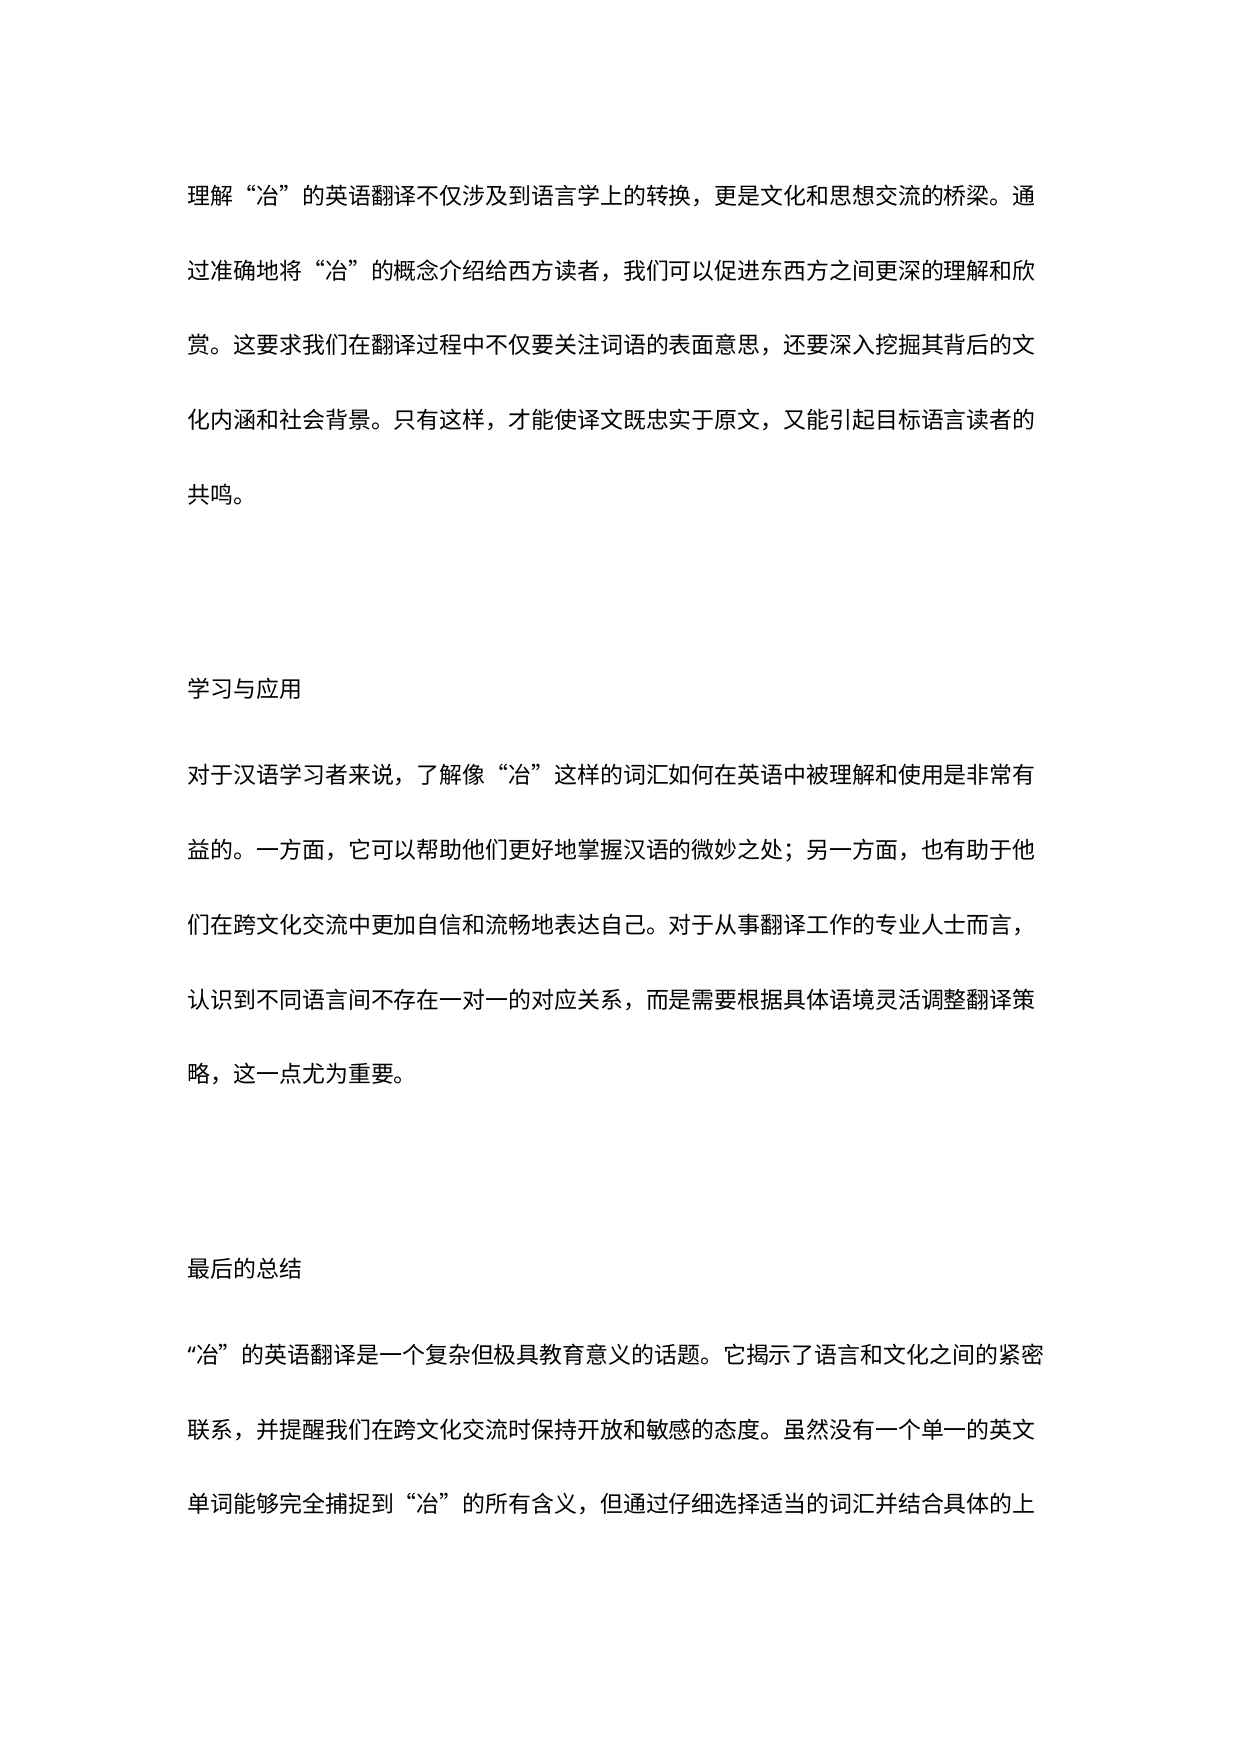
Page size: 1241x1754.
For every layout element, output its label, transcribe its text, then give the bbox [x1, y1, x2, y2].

text 理解“冶”的英语翻译不仅涉及到语言学上的转换，更是文化和思想交流的桥梁。通过准确地将“冶”的概念介绍给西方读者，我们可以促进东西方之间更深的理解和欣赏。这要求我们在翻译过程中不仅要关注词语的表面意思，还要深入挖掘其背后的文化内涵和社会背景。只有这样，才能使译文既忠实于原文，又能引起目标语言读者的共鸣。 [187, 162, 1053, 526]
text 学习与应用 [187, 655, 1053, 720]
text 最后的总结 [187, 1234, 1053, 1299]
text 对于汉语学习者来说，了解像“冶”这样的词汇如何在英语中被理解和使用是非常有益的。一方面，它可以帮助他们更好地掌握汉语的微妙之处；另一方面，也有助于他们在跨文化交流中更加自信和流畅地表达自己。对于从事翻译工作的专业人士而言，认识到不同语言间不存在一对一的对应关系，而是需要根据具体语境灵活调整翻译策略，这一点尤为重要。 [187, 742, 1053, 1105]
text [187, 1321, 1053, 1536]
